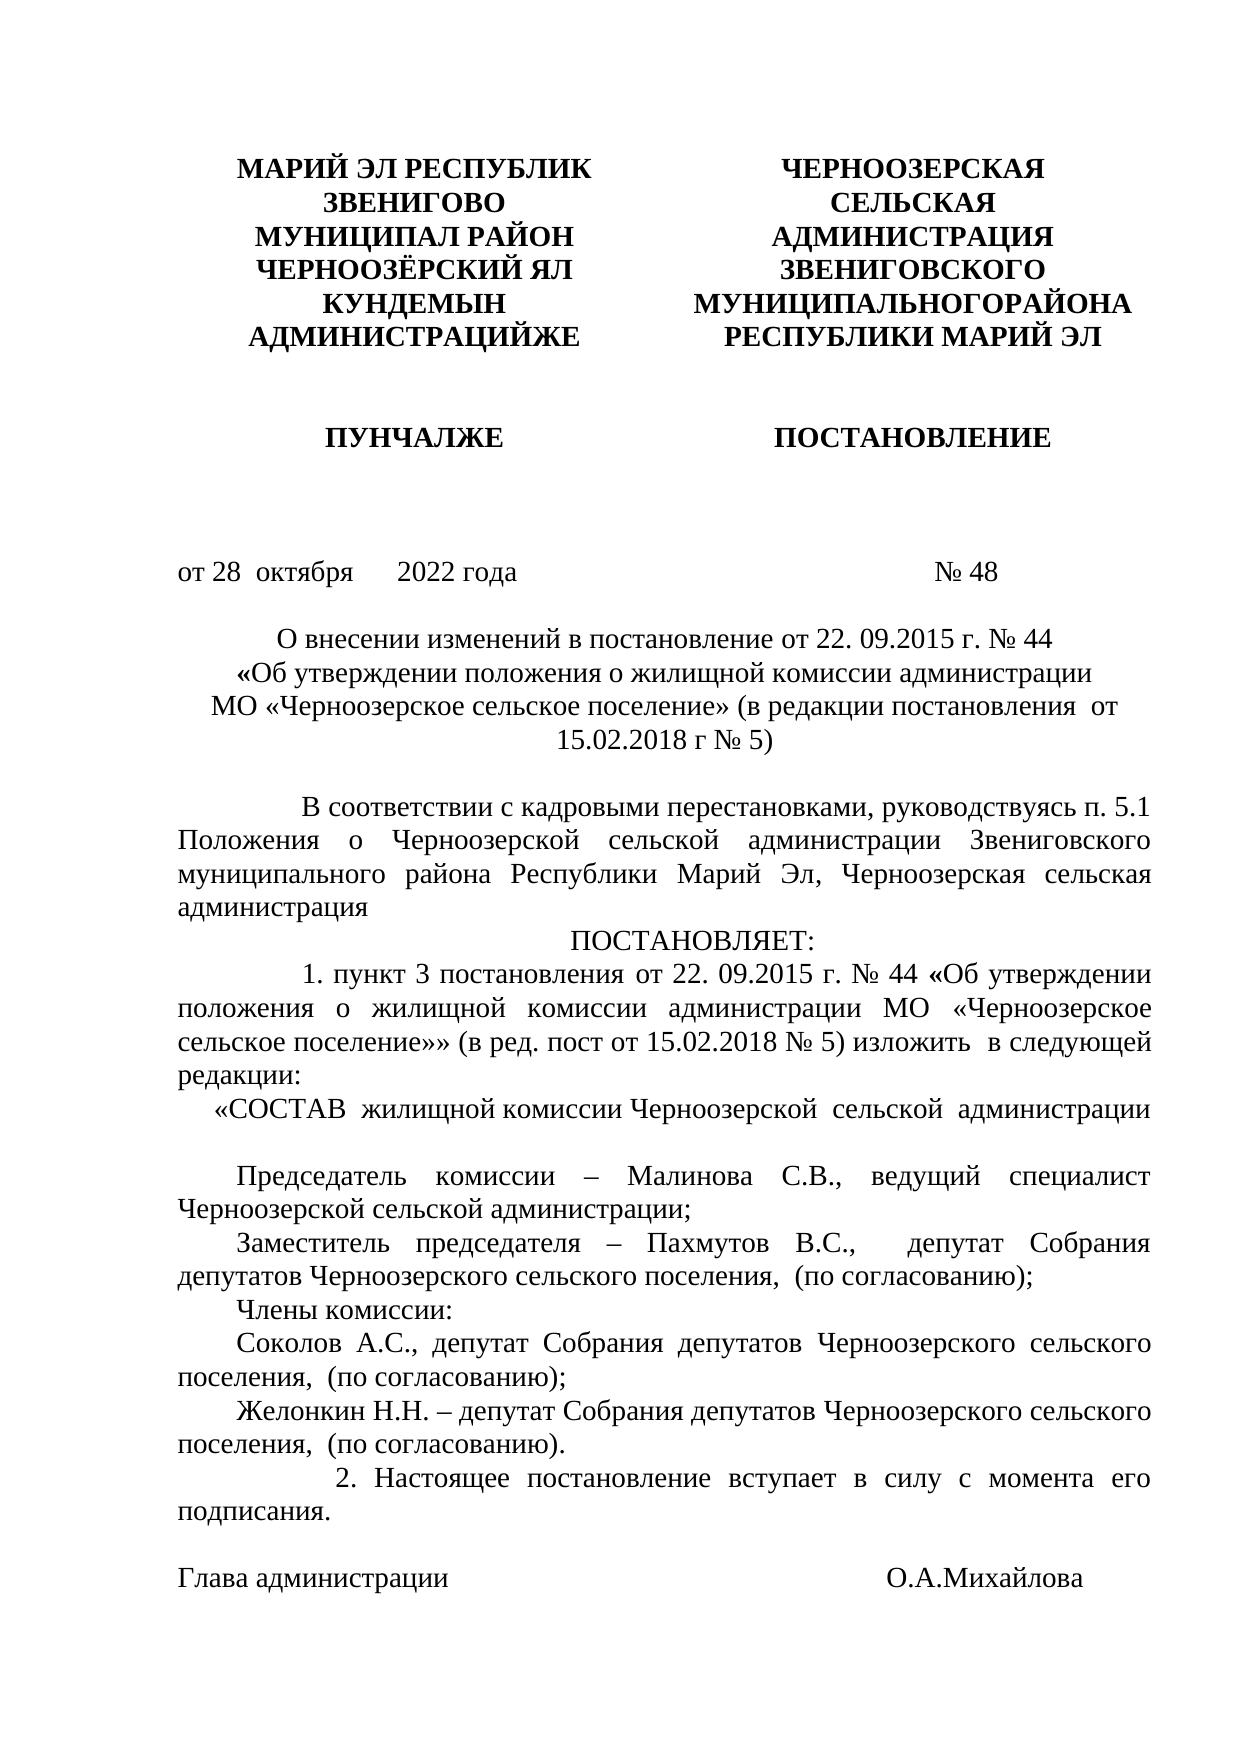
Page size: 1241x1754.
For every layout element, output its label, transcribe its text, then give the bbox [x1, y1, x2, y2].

text «СОСТАВ жилищной комиссии Черноозерской сельской администрации [177, 1091, 1152, 1124]
text «Об утверждении положения о жилищной комиссии администрации [177, 655, 1152, 688]
table_header ЧЕРНООЗЕРСКАЯ СЕЛЬСКАЯ АДМИНИСТРАЦИЯ ЗВЕНИГОВСКОГО МУНИЦИПАЛЬНОГОРАЙОНА РЕСПУБЛИКИ МАРИЙ ЭЛ ПОСТАНОВЛЕНИЕ [663, 152, 1163, 521]
text от 28 октября 2022 года № 48 [177, 554, 1152, 588]
text Соколов А.С., депутат Собрания депутатов Черноозерского сельского поселения, (по согласованию); [177, 1326, 1152, 1393]
text В соответствии с кадровыми перестановками, руководствуясь п. 5.1 Положения о Черноозерской сельской администрации Звениговского муниципального района Республики Марий Эл, Черноозерская сельская администрация [177, 789, 1152, 923]
text Желонкин Н.Н. – депутат Собрания депутатов Черноозерского сельского поселения, (по согласованию). [177, 1393, 1152, 1460]
text 2. Настоящее постановление вступает в силу с момента его подписания. [177, 1460, 1152, 1527]
text ПОСТАНОВЛЯЕТ: [177, 923, 1152, 957]
text Председатель комиссии – Малинова С.В., ведущий специалист Черноозерской сельской администрации; [177, 1158, 1152, 1225]
text МО «Черноозерское сельское поселение» (в редакции постановления от 15.02.2018 г № 5) [177, 688, 1152, 755]
table_header МАРИЙ ЭЛ РЕСПУБЛИК ЗВЕНИГОВО МУНИЦИПАЛ РАЙОН ЧЕРНООЗЁРСКИЙ ЯЛ КУНДЕМЫН АДМИНИСТРАЦИЙЖЕ ПУНЧАЛЖЕ [166, 152, 663, 521]
text Заместитель председателя – Пахмутов В.С., депутат Собрания депутатов Черноозерского сельского поселения, (по согласованию); [177, 1225, 1152, 1292]
text Глава администрации О.А.Михайлова [177, 1560, 1152, 1594]
text 1. пункт 3 постановления от 22. 09.2015 г. № 44 «Об утверждении положения о жилищной комиссии администрации МО «Черноозерское сельское поселение»» (в ред. пост от 15.02.2018 № 5) изложить в следующей редакции: [177, 957, 1152, 1091]
text О внесении изменений в постановление от 22. 09.2015 г. № 44 [177, 621, 1152, 655]
text Члены комиссии: [177, 1292, 1152, 1326]
